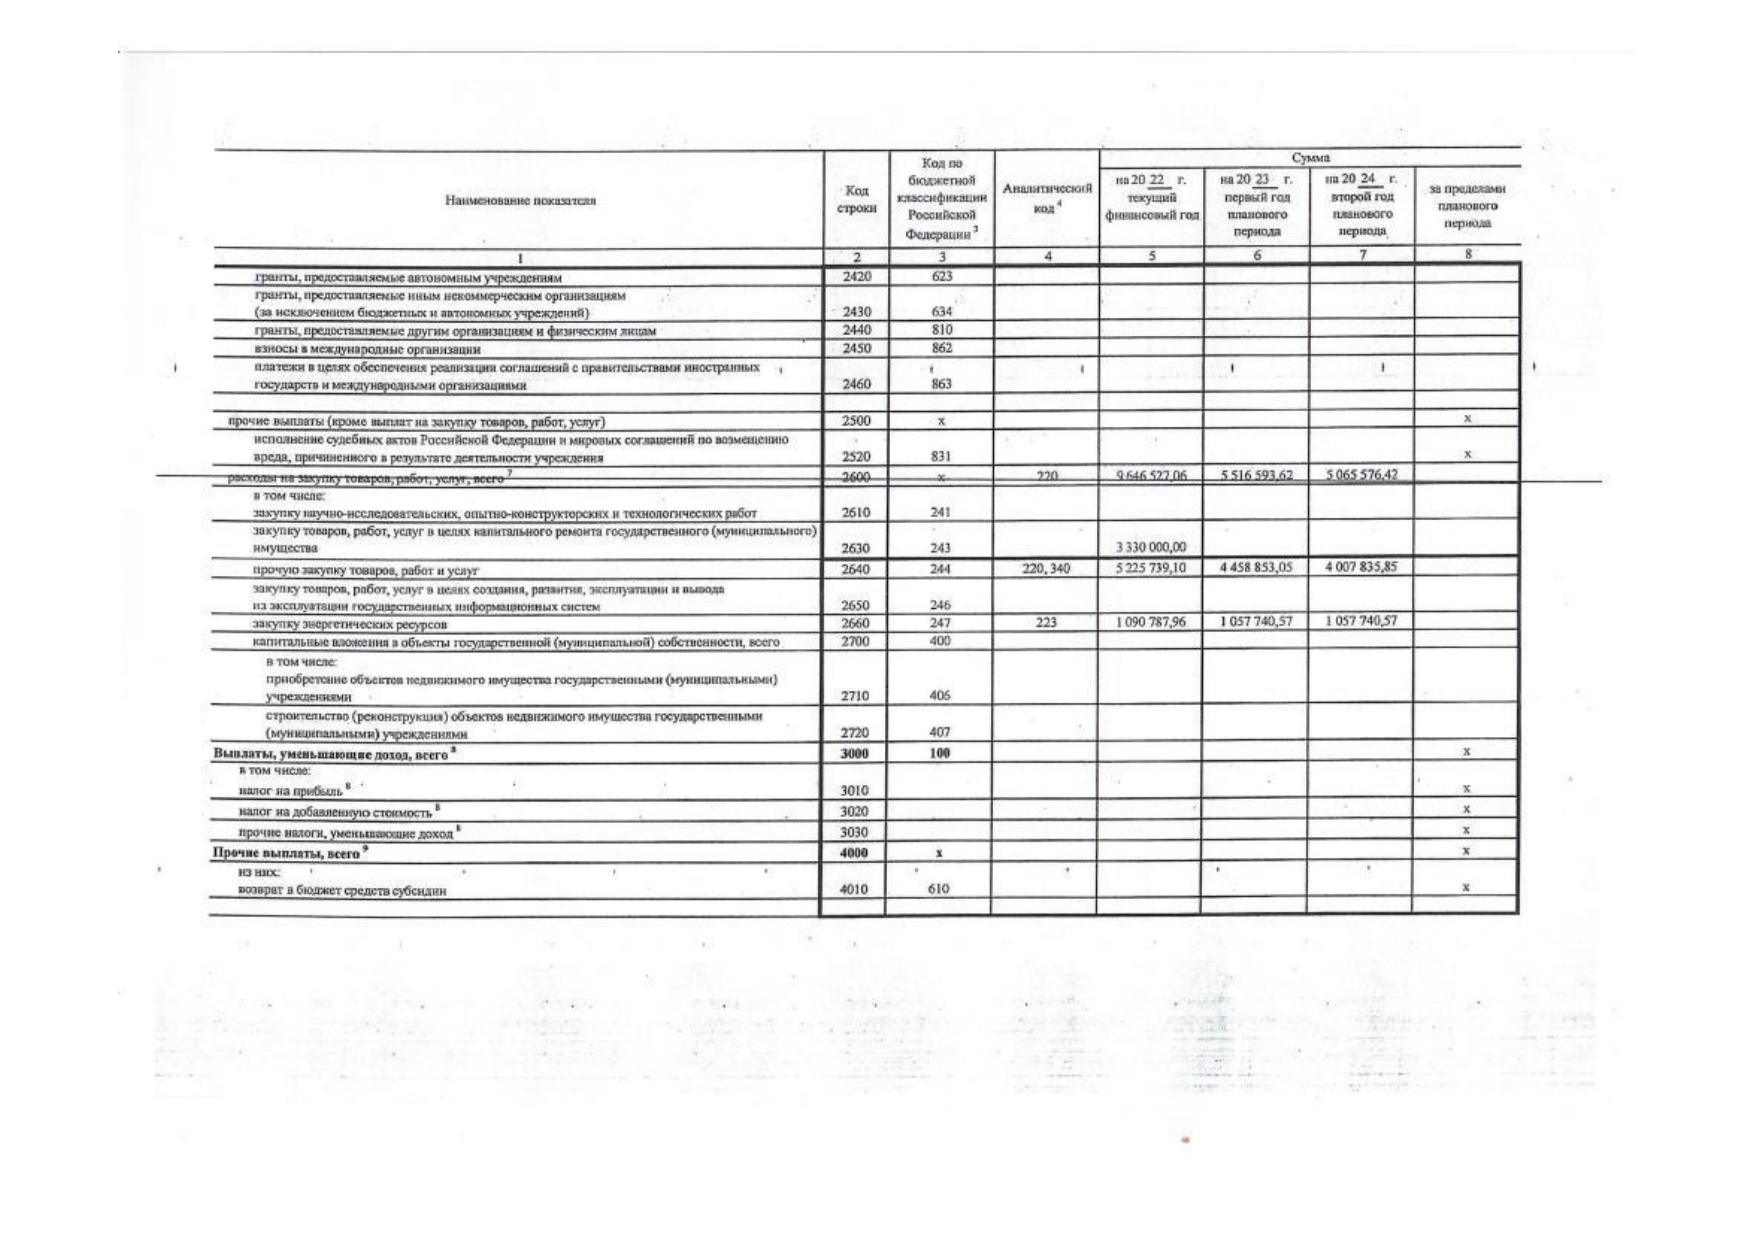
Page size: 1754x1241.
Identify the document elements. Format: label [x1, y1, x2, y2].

picture [118, 44, 1647, 1154]
